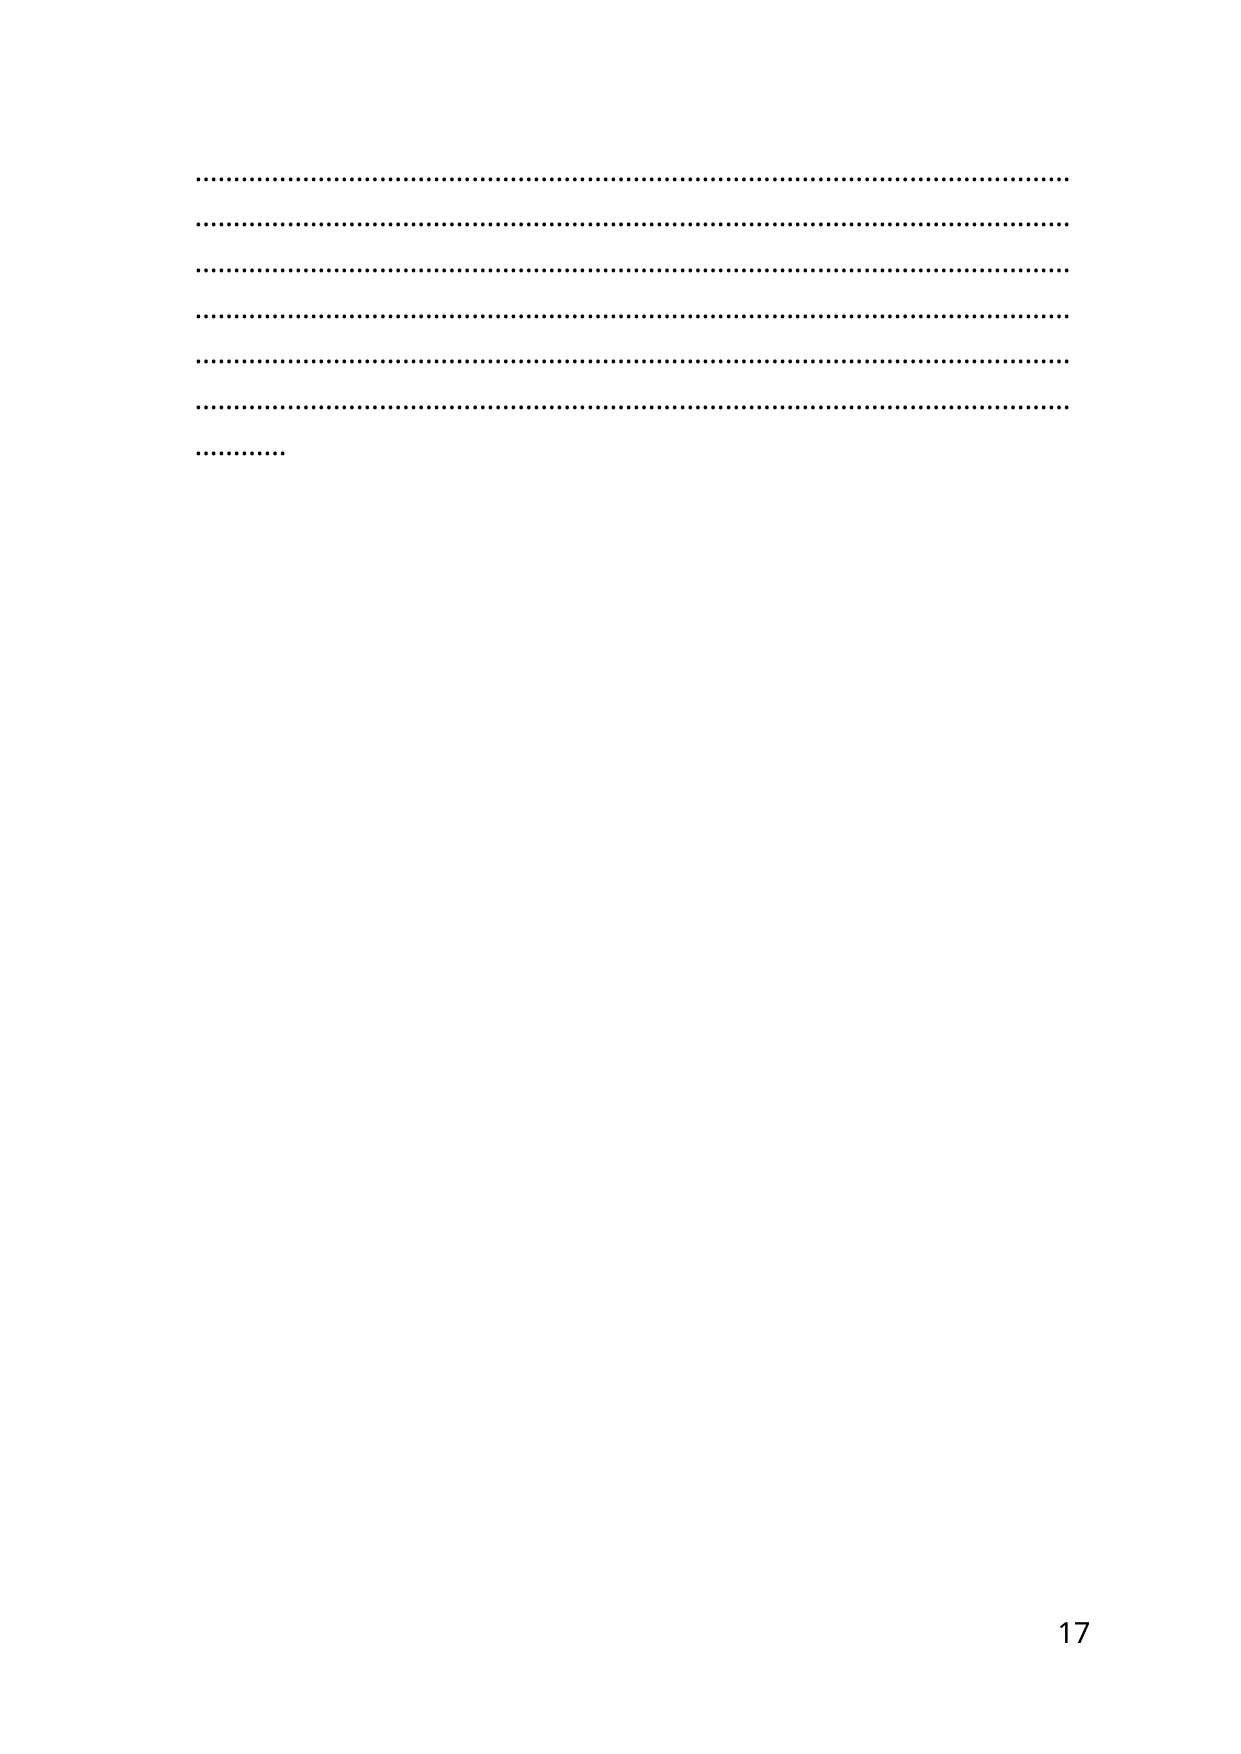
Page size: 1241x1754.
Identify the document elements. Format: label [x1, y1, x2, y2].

text [194, 150, 1090, 463]
